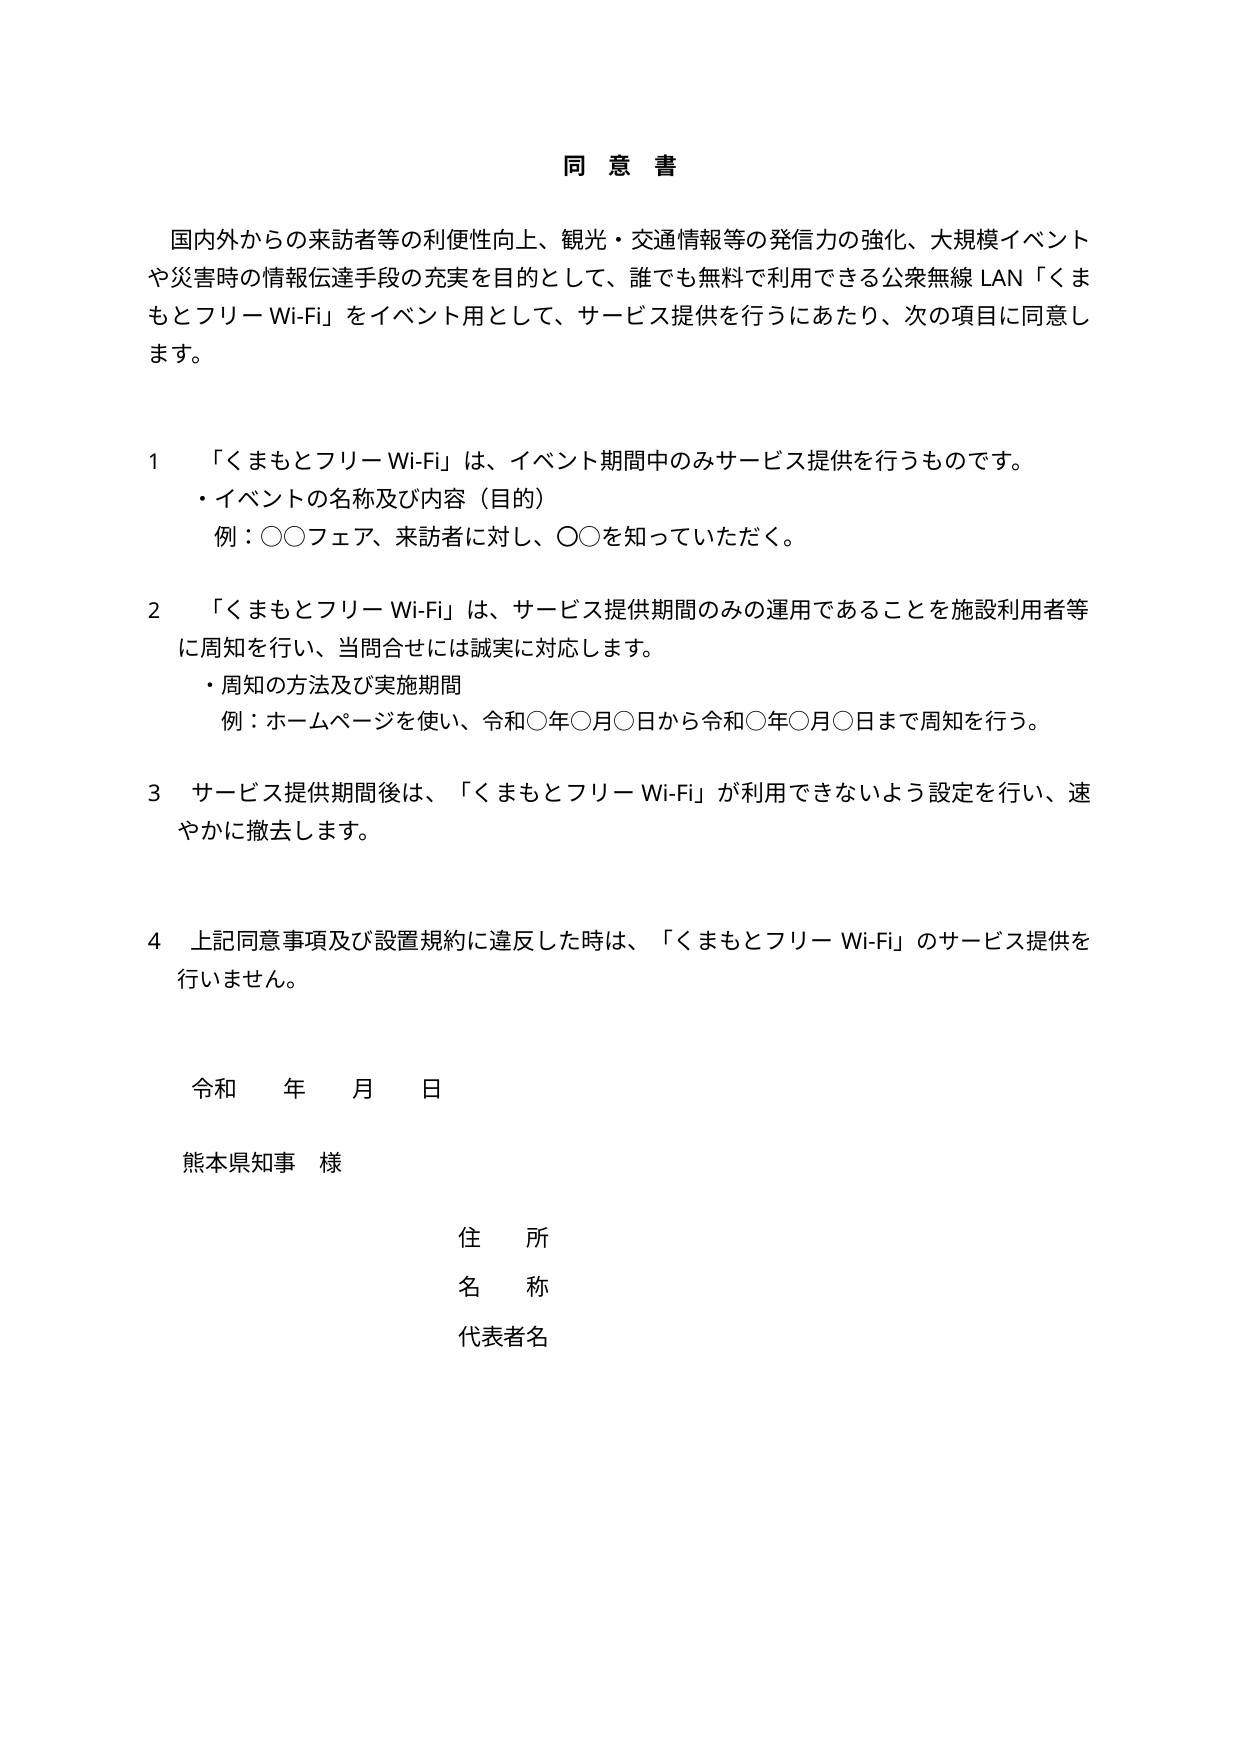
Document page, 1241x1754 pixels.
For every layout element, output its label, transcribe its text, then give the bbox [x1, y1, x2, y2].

text 令和 年 月 日 [191, 1071, 1068, 1104]
list 上記同意事項及び設置規約に違反した時は、「くまもとフリーWi-Fi」のサービス提供を行いません。 [148, 923, 1093, 994]
text 熊本県知事 様 [148, 1145, 1068, 1178]
text 例：ホームページを使い、令和○年○月○日から令和○年○月○日まで周知を行う。 [177, 704, 1092, 736]
list 「くまもとフリーWi-Fi」は、サービス提供期間のみの運用であることを施設利用者等に周知を行い、当問合せには誠実に対応します。 [148, 592, 1092, 663]
text 同 意 書 [148, 148, 1092, 181]
text 代表者名 [458, 1319, 1068, 1352]
text サービス提供期間後は、「くまもとフリーWi-Fi」が利用できないよう設定を行い、速やかに撤去します。 [148, 775, 1092, 846]
text ・周知の方法及び実施期間 [177, 668, 1092, 699]
list 「くまもとフリーWi-Fi」は、イベント期間中のみサービス提供を行うものです。 [148, 443, 1092, 476]
text 住 所 [458, 1219, 1068, 1253]
text ・イベントの名称及び内容（目的） [191, 481, 1092, 514]
text 名 称 [458, 1269, 1068, 1302]
text 例：○○フェア、来訪者に対し、〇○を知っていただく。 [191, 519, 1092, 552]
text 国内外からの来訪者等の利便性向上、観光・交通情報等の発信力の強化、大規模イベントや災害時の情報伝達手段の充実を目的として、誰でも無料で利用できる公衆無線LAN「くまもとフリーWi-Fi」をイベント用として、サービス提供を行うにあたり、次の項目に同意します。 [148, 222, 1093, 369]
